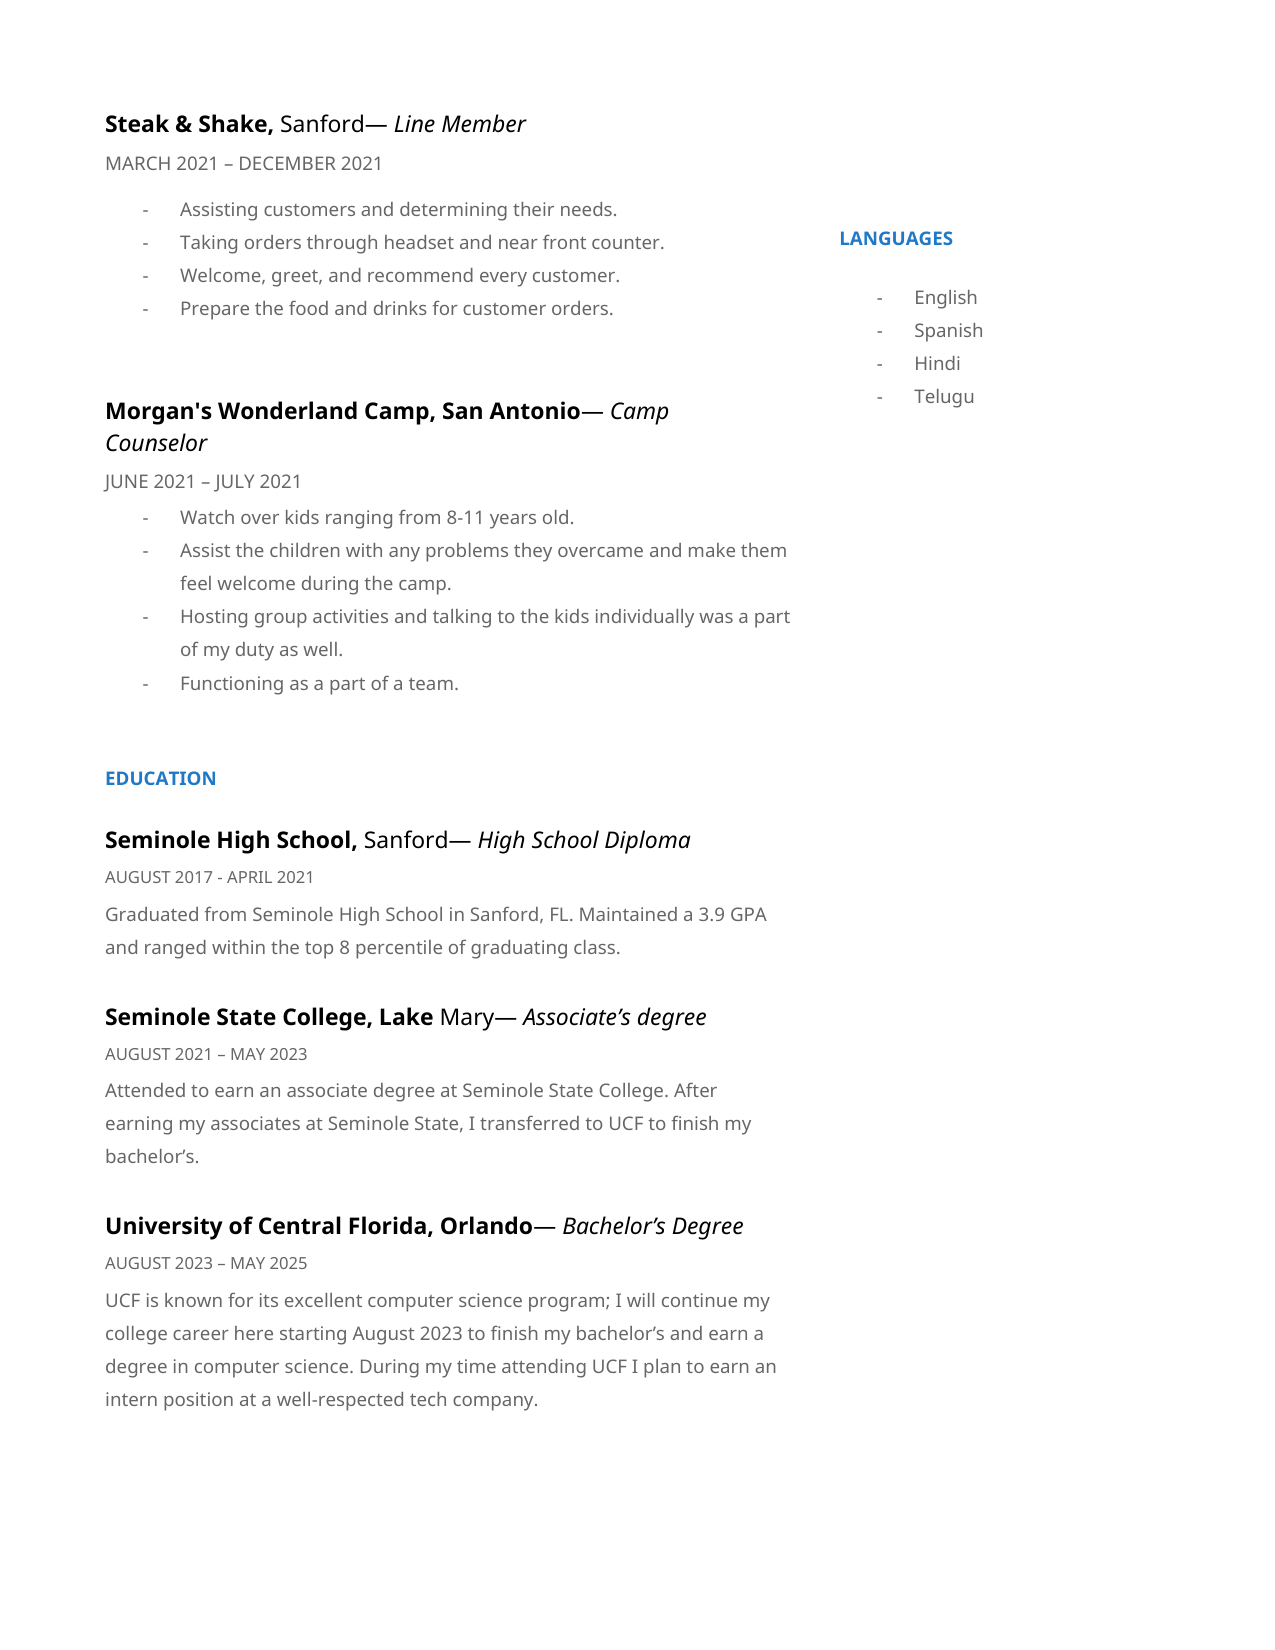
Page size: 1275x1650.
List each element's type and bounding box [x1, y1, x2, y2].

table_cell [824, 60, 1201, 1525]
table_cell [90, 60, 824, 1525]
